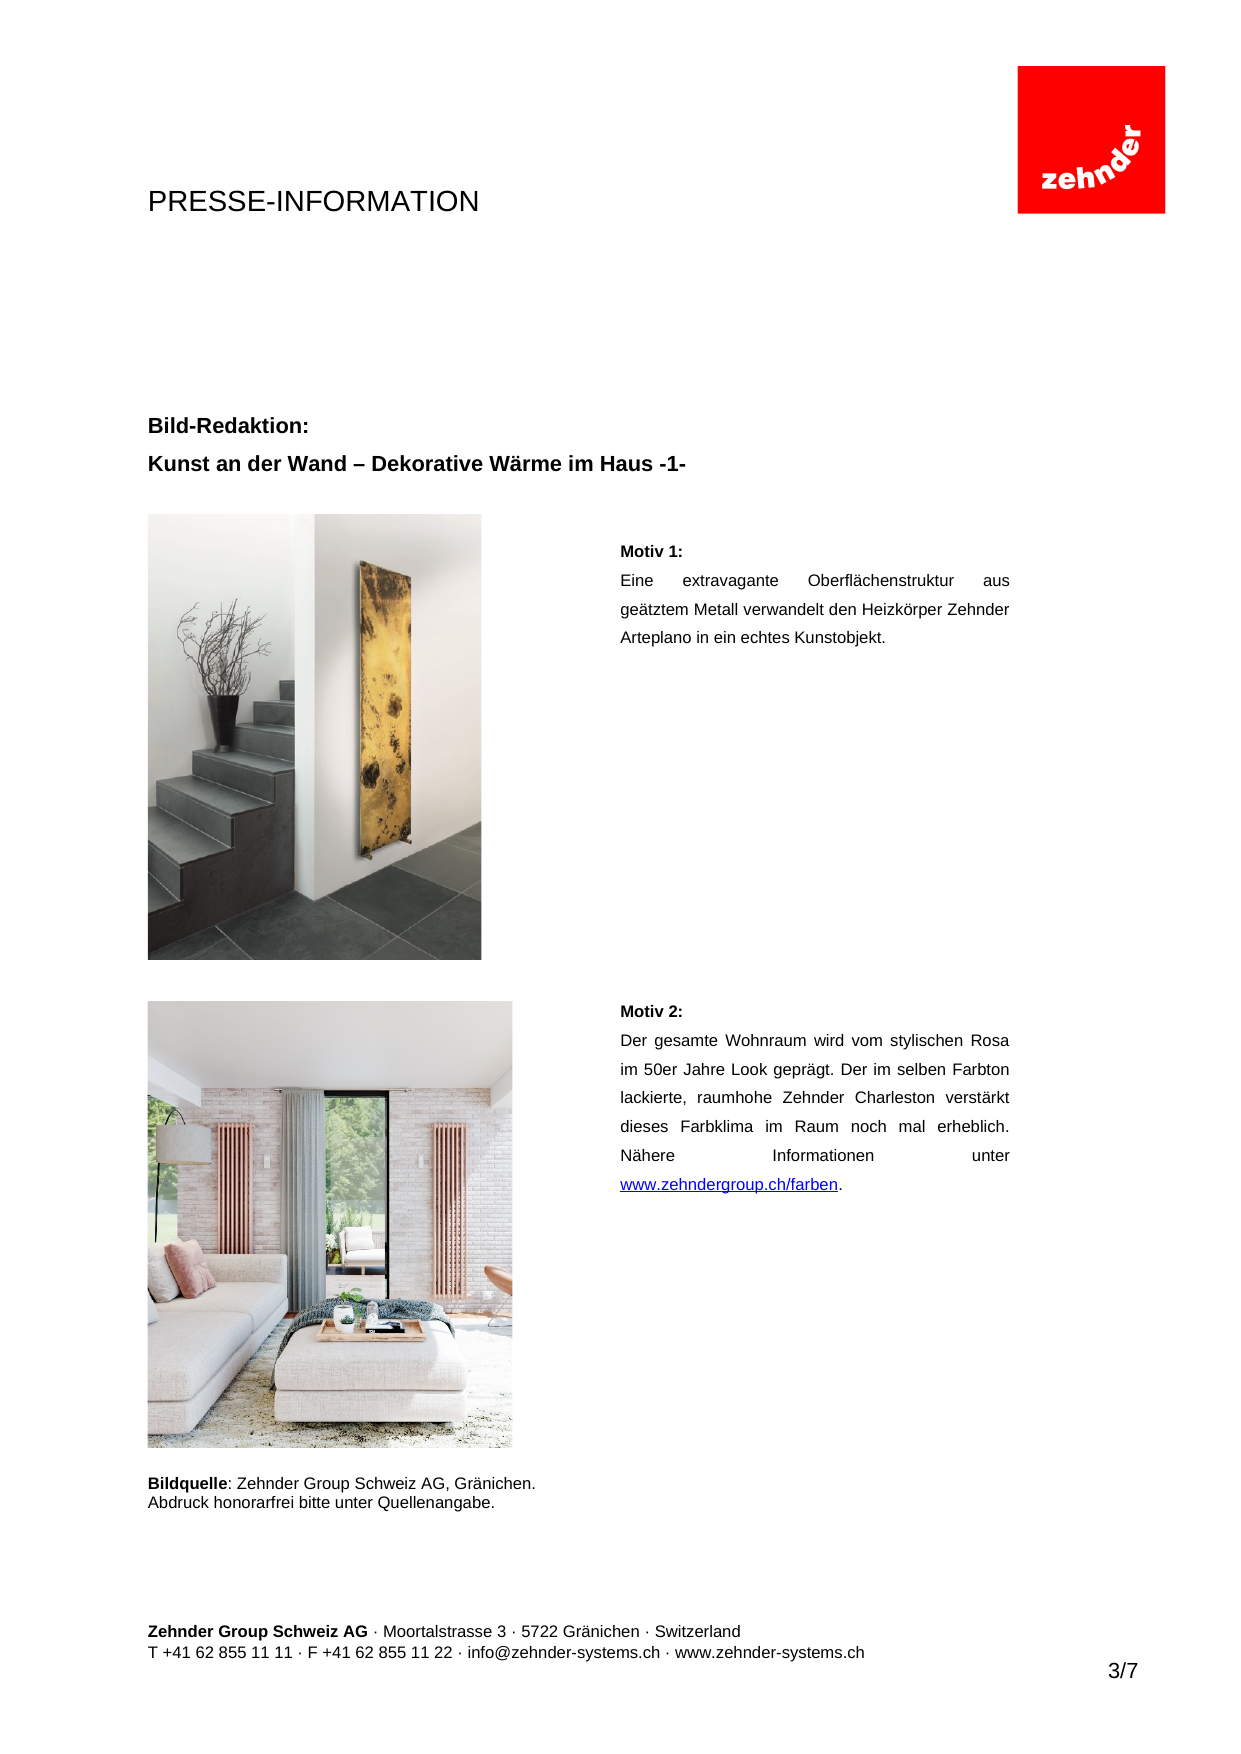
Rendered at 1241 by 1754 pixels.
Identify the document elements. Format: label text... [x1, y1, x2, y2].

text Bild-Redaktion: [148, 413, 1010, 439]
text Motiv 1: [620, 542, 1010, 561]
text Eine extravagante Oberflächenstruktur aus geätztem Metall verwandelt den Heizkörper Zehnder Arteplano in ein echtes Kunstobjekt. [620, 571, 1010, 647]
text Der gesamte Wohnraum wird vom stylischen Rosa im 50er Jahre Look geprägt. Der im selben Farbton lackierte, raumhohe Zehnder Charleston verstärkt dieses Farbklima im Raum noch mal erheblich. Nähere Informationen unter www.zehndergroup.ch/farben. [620, 1031, 1010, 1193]
text Bildquelle: Zehnder Group Schweiz AG, Gränichen. [148, 1474, 596, 1493]
picture [0, 36, 1238, 1754]
text Kunst an der Wand – Dekorative Wärme im Haus -1- [148, 451, 1010, 476]
text Abdruck honorarfrei bitte unter Quellenangabe. [148, 1493, 1010, 1512]
text Motiv 2: [620, 1002, 1010, 1021]
